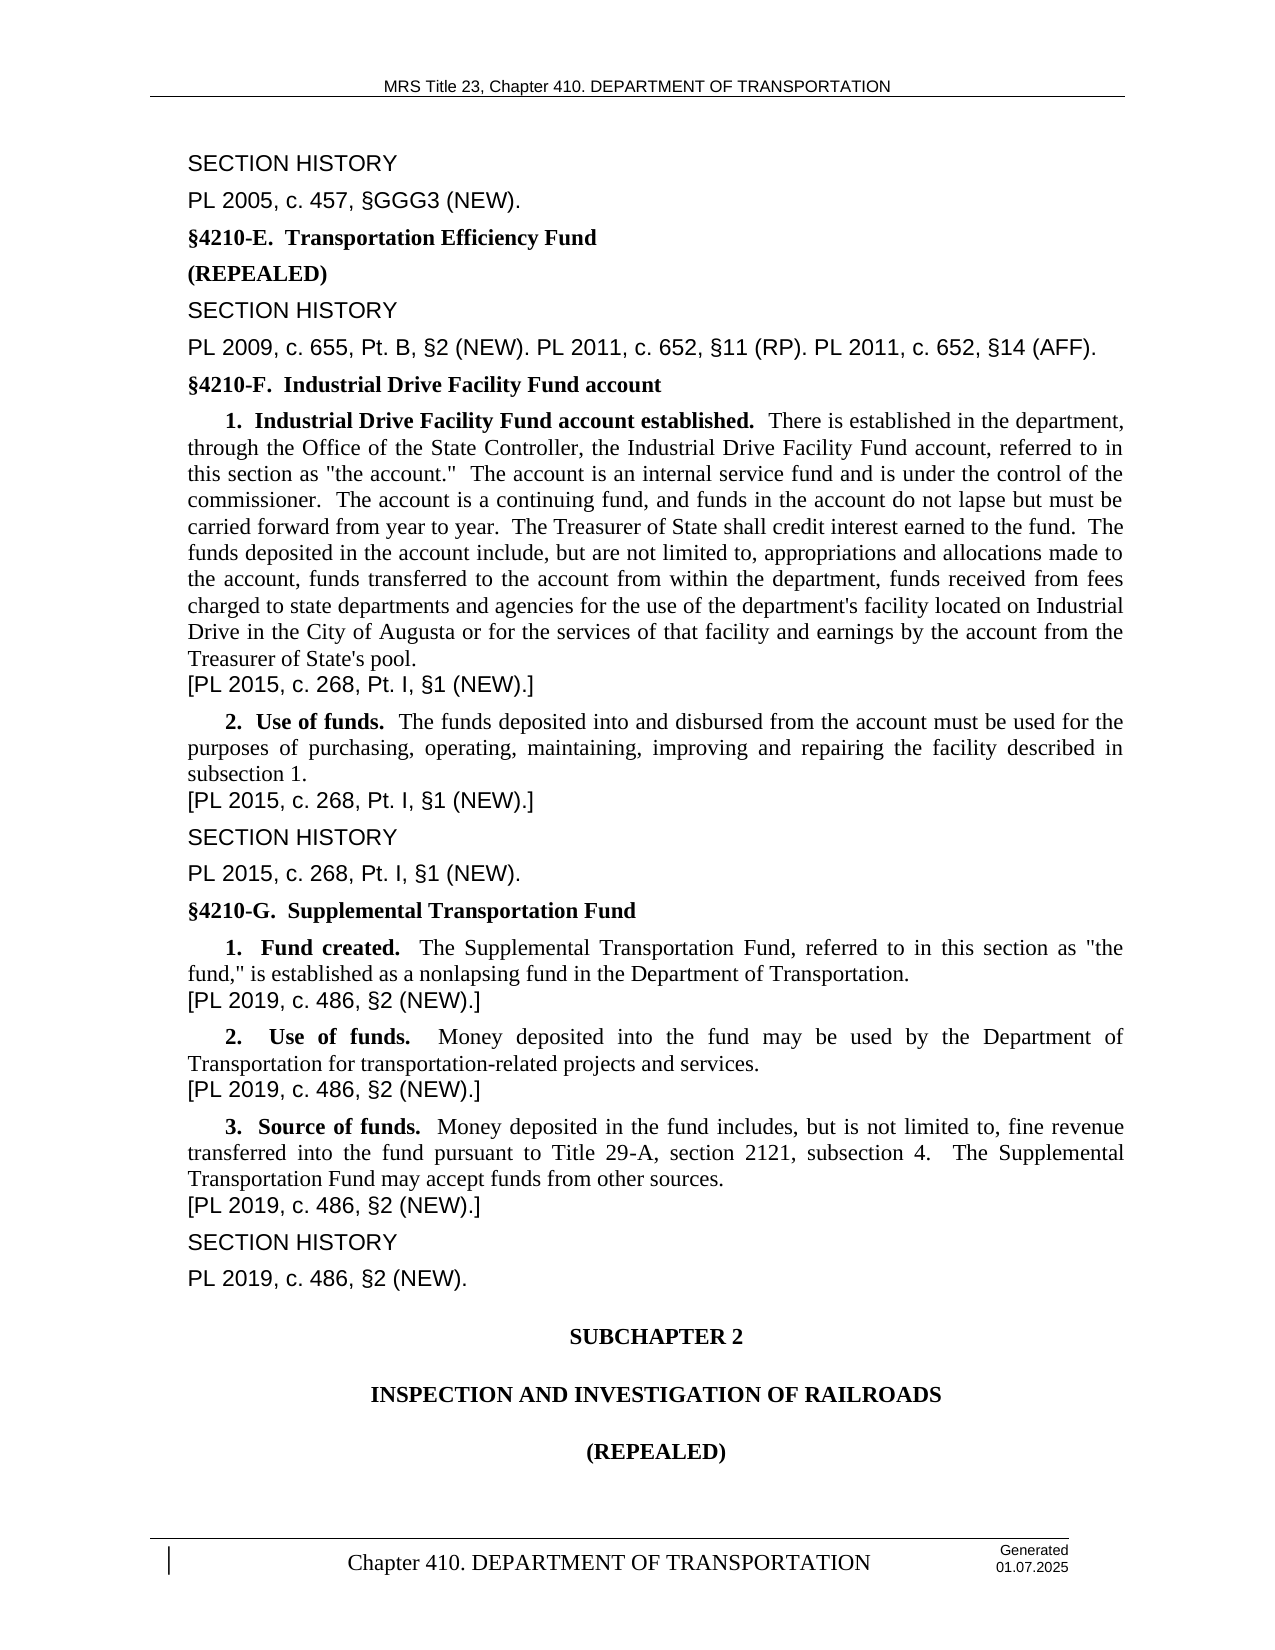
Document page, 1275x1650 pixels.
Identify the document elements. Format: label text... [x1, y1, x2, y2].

text [PL 2019, c. 486, §2 (NEW).] [187, 1076, 1125, 1102]
text §4210-G. Supplemental Transportation Fund [187, 897, 1125, 923]
text 2. Use of funds. Money deposited into the fund may be used by the Department of Transportation for transportation-related projects and services. [187, 1023, 1125, 1076]
text [PL 2015, c. 268, Pt. I, §1 (NEW).] [187, 787, 1125, 813]
text §4210-F. Industrial Drive Facility Fund account [187, 371, 1125, 397]
text SECTION HISTORY [187, 297, 1125, 323]
text [PL 2019, c. 486, §2 (NEW).] [187, 1192, 1125, 1218]
text SECTION HISTORY [187, 1229, 1125, 1255]
text (REPEALED) [187, 260, 1125, 287]
text PL 2019, c. 486, §2 (NEW). [187, 1265, 1125, 1292]
text 3. Source of funds. Money deposited in the fund includes, but is not limited to, fine revenue transferred into the fund pursuant to Title 29‑A, section 2121, subsection 4. The Supplemental Transportation Fund may accept funds from other sources. [187, 1113, 1125, 1192]
text SECTION HISTORY [187, 823, 1125, 850]
text 1. Fund created. The Supplemental Transportation Fund, referred to in this section as "the fund," is established as a nonlapsing fund in the Department of Transportation. [187, 934, 1125, 987]
text INSPECTION AND INVESTIGATION OF RAILROADS [187, 1381, 1125, 1407]
text SECTION HISTORY [187, 150, 1125, 176]
text [PL 2019, c. 486, §2 (NEW).] [187, 987, 1125, 1013]
text PL 2015, c. 268, Pt. I, §1 (NEW). [187, 860, 1125, 887]
text §4210-E. Transportation Efficiency Fund [187, 223, 1125, 250]
text 1. Industrial Drive Facility Fund account established. There is established in the department, through the Office of the State Controller, the Industrial Drive Facility Fund account, referred to in this section as "the account." The account is an internal service fund and is under the control of the commissioner. The account is a continuing fund, and funds in the account do not lapse but must be carried forward from year to year. The Treasurer of State shall credit interest earned to the fund. The funds deposited in the account include, but are not limited to, appropriations and allocations made to the account, funds transferred to the account from within the department, funds received from fees charged to state departments and agencies for the use of the department's facility located on Industrial Drive in the City of Augusta or for the services of that facility and earnings by the account from the Treasurer of State's pool. [187, 407, 1125, 671]
text 2. Use of funds. The funds deposited into and disbursed from the account must be used for the purposes of purchasing, operating, maintaining, improving and repairing the facility described in subsection 1. [187, 708, 1125, 787]
text PL 2009, c. 655, Pt. B, §2 (NEW). PL 2011, c. 652, §11 (RP). PL 2011, c. 652, §14 (AFF). [187, 334, 1125, 360]
text PL 2005, c. 457, §GGG3 (NEW). [187, 187, 1125, 213]
text [PL 2015, c. 268, Pt. I, §1 (NEW).] [187, 671, 1125, 697]
text SUBCHAPTER 2 [187, 1323, 1125, 1349]
text (REPEALED) [187, 1438, 1125, 1464]
